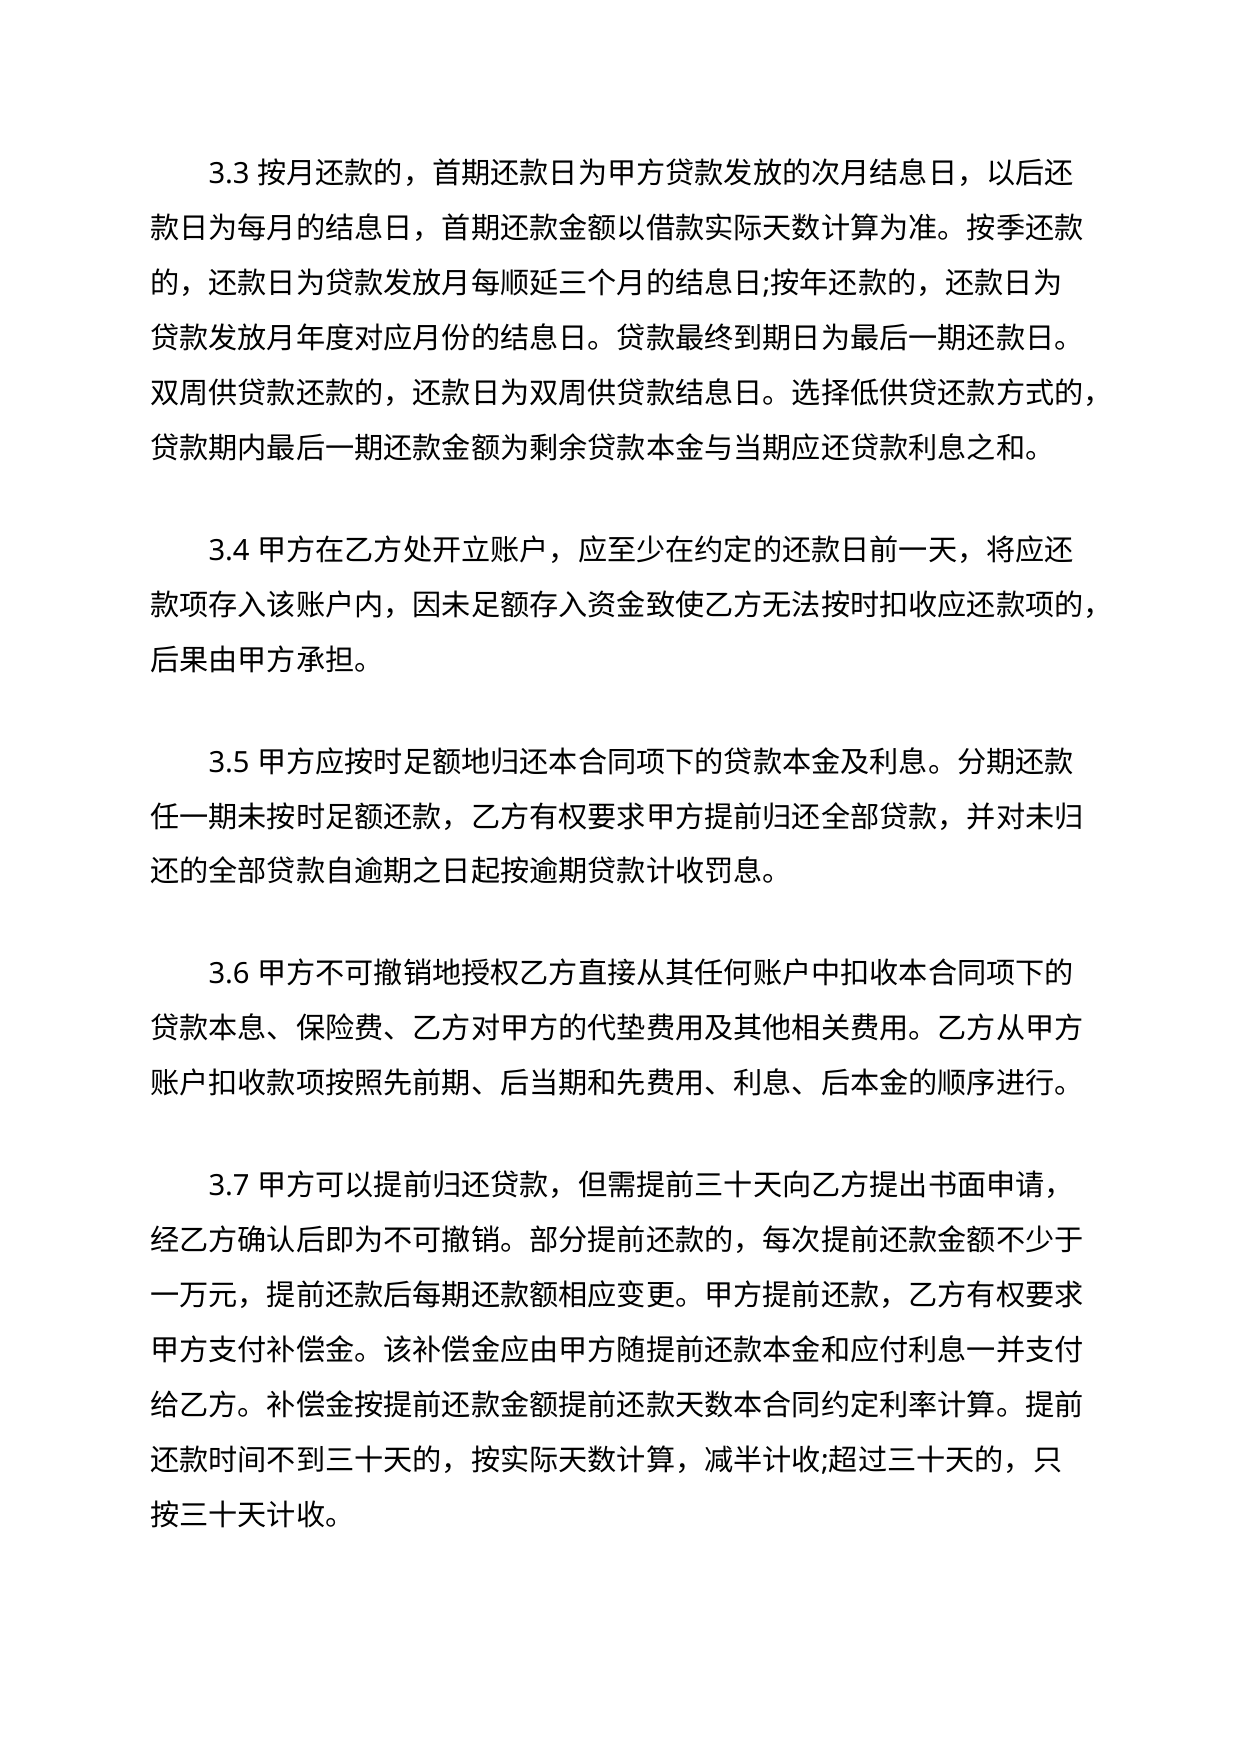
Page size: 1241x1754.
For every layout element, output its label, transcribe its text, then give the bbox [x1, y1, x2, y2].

text 3.7 甲方可以提前归还贷款，但需提前三十天向乙方提出书面申请，经乙方确认后即为不可撤销。部分提前还款的，每次提前还款金额不少于一万元，提前还款后每期还款额相应变更。甲方提前还款，乙方有权要求甲方支付补偿金。该补偿金应由甲方随提前还款本金和应付利息一并支付给乙方。补偿金按提前还款金额提前还款天数本合同约定利率计算。提前还款时间不到三十天的，按实际天数计算，减半计收;超过三十天的，只按三十天计收。 [150, 1161, 1090, 1533]
text 3.6 甲方不可撤销地授权乙方直接从其任何账户中扣收本合同项下的贷款本息、保险费、乙方对甲方的代垫费用及其他相关费用。乙方从甲方账户扣收款项按照先前期、后当期和先费用、利息、后本金的顺序进行。 [150, 950, 1090, 1102]
text 3.4 甲方在乙方处开立账户，应至少在约定的还款日前一天，将应还款项存入该账户内，因未足额存入资金致使乙方无法按时扣收应还款项的，后果由甲方承担。 [150, 526, 1090, 679]
text 3.3 按月还款的，首期还款日为甲方贷款发放的次月结息日，以后还款日为每月的结息日，首期还款金额以借款实际天数计算为准。按季还款的，还款日为贷款发放月每顺延三个月的结息日;按年还款的，还款日为贷款发放月年度对应月份的结息日。贷款最终到期日为最后一期还款日。双周供贷款还款的，还款日为双周供贷款结息日。选择低供贷还款方式的，贷款期内最后一期还款金额为剩余贷款本金与当期应还贷款利息之和。 [150, 150, 1090, 467]
text 3.5 甲方应按时足额地归还本合同项下的贷款本金及利息。分期还款任一期未按时足额还款，乙方有权要求甲方提前归还全部贷款，并对未归还的全部贷款自逾期之日起按逾期贷款计收罚息。 [150, 738, 1090, 890]
